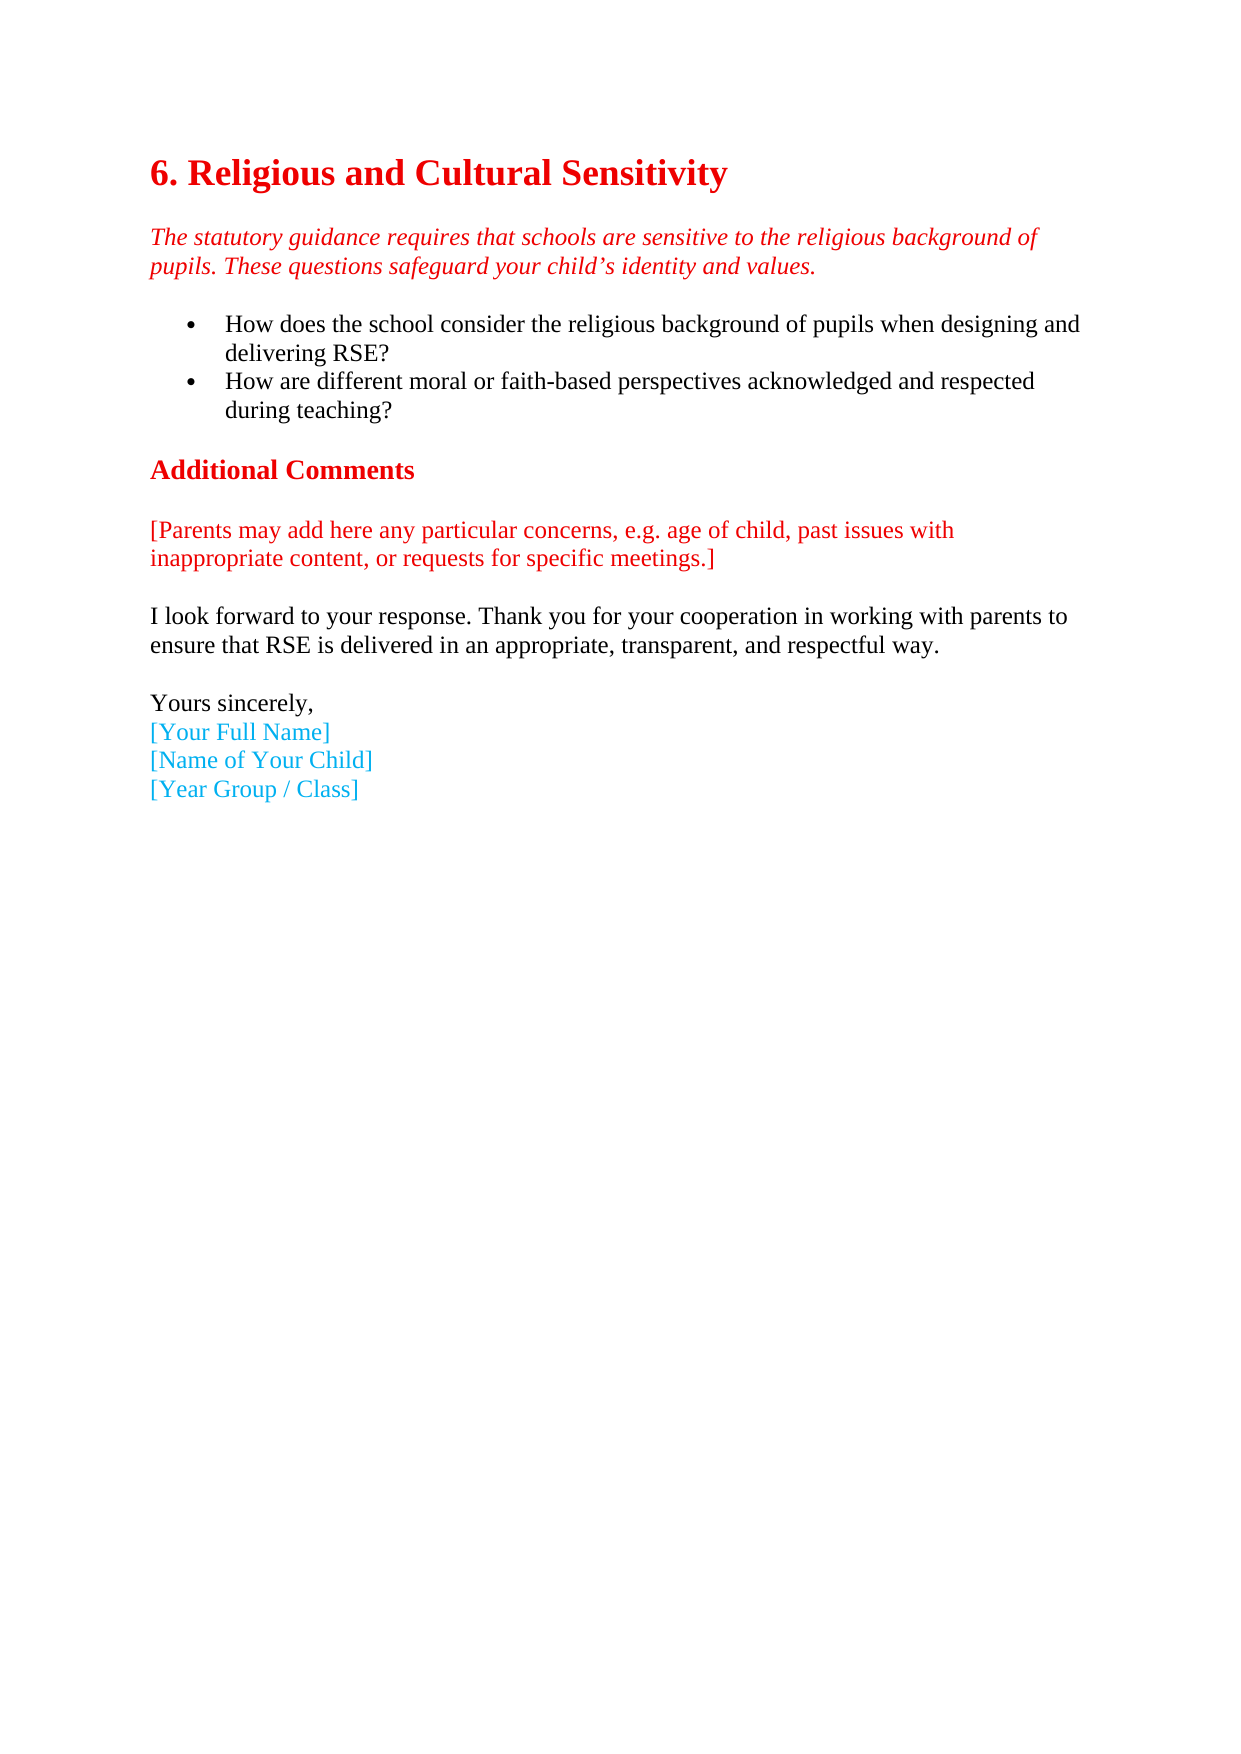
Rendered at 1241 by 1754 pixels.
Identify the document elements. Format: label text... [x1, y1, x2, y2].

text The statutory guidance requires that schools are sensitive to the religious background of pupils. These questions safeguard your child’s identity and values. [150, 222, 1090, 280]
text I look forward to your response. Thank you for your cooperation in working with parents to ensure that RSE is delivered in an appropriate, transparent, and respectful way. [150, 601, 1090, 659]
list How does the school consider the religious background of pupils when designing and delivering RSE? [187, 309, 1090, 366]
text Yours sincerely, [Your Full Name] [Name of Your Child] [Year Group / Class] [150, 688, 1090, 803]
text [Parents may add here any particular concerns, e.g. age of child, past issues with inappropriate content, or requests for specific meetings.] [150, 515, 1090, 572]
list How are different moral or faith-based perspectives acknowledged and respected during teaching? [187, 366, 1090, 424]
text 6. Religious and Cultural Sensitivity [150, 150, 1090, 193]
text Additional Comments [150, 453, 1090, 486]
